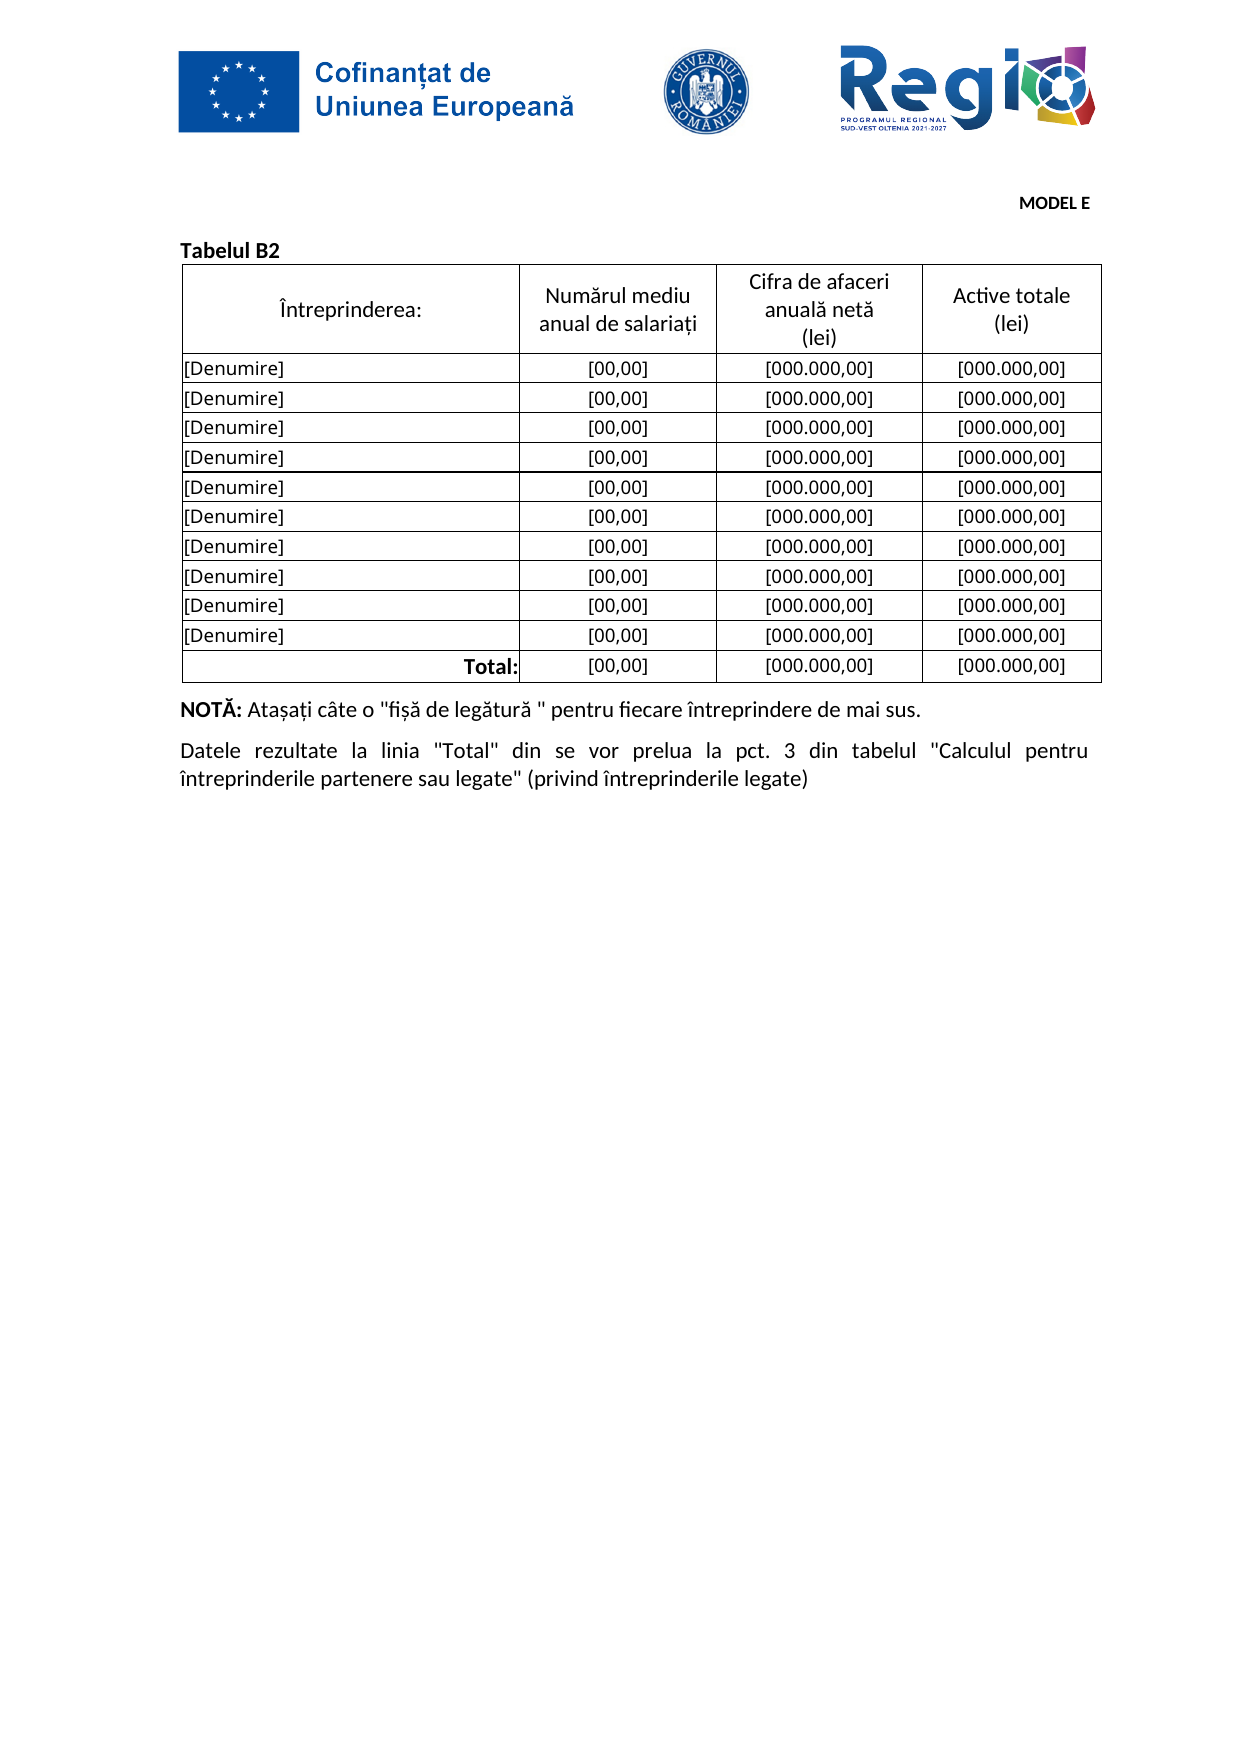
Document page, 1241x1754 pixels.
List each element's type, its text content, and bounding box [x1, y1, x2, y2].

table_cell [520, 651, 716, 682]
table_cell [520, 354, 716, 382]
subtitle Tabelul B2 [180, 236, 1090, 264]
table_cell [520, 443, 716, 471]
text NOTĂ: Ataşaţi câte o "fişă de legătură " pentru fiecare întreprindere de mai sus. [180, 695, 1090, 723]
table_cell [717, 354, 922, 382]
table_cell [183, 443, 519, 471]
table_cell [520, 621, 716, 649]
picture [838, 44, 1097, 134]
table_cell [183, 383, 519, 412]
table_cell [183, 591, 519, 620]
table_cell [923, 621, 1101, 649]
table_cell [183, 621, 519, 649]
table_cell [717, 621, 922, 649]
table_cell [520, 502, 716, 531]
table_cell [923, 651, 1101, 682]
table_cell [183, 561, 519, 590]
table_cell [520, 413, 716, 442]
table_cell [923, 561, 1101, 590]
table_cell [717, 561, 922, 590]
table_cell [520, 473, 716, 501]
table_cell [717, 383, 922, 412]
table_cell [183, 502, 519, 531]
table_cell [717, 591, 922, 620]
table_cell [717, 502, 922, 531]
table_cell [717, 443, 922, 471]
table_cell Total: [183, 651, 519, 682]
table_cell [923, 413, 1101, 442]
picture [173, 46, 576, 136]
table_cell [923, 383, 1101, 412]
table_header Active totale (lei) [923, 265, 1101, 353]
table_cell [717, 651, 922, 682]
table_cell [183, 532, 519, 560]
table_cell [520, 532, 716, 560]
table_cell [923, 532, 1101, 560]
table_cell [520, 383, 716, 412]
table_header Cifra de afaceri anuală netă (lei) [717, 265, 922, 353]
text Datele rezultate la linia "Total" din se vor prelua la pct. 3 din tabelul "Calculul pentru întreprinderile partenere sau legate" (privind întreprinderile legate) [180, 736, 1090, 792]
table_cell [520, 561, 716, 590]
table_cell [183, 413, 519, 442]
table_cell [717, 413, 922, 442]
table_cell [717, 532, 922, 560]
table_header Întreprinderea: [183, 265, 519, 353]
table_cell [923, 591, 1101, 620]
table_cell [923, 502, 1101, 531]
table_cell [923, 443, 1101, 471]
picture [660, 47, 754, 136]
table_cell [183, 354, 519, 382]
table_cell [183, 473, 519, 501]
table_cell [923, 473, 1101, 501]
table_header Numărul mediu anual de salariaţi [520, 265, 716, 353]
table_cell [717, 473, 922, 501]
table_cell [520, 591, 716, 620]
table_cell [923, 354, 1101, 382]
